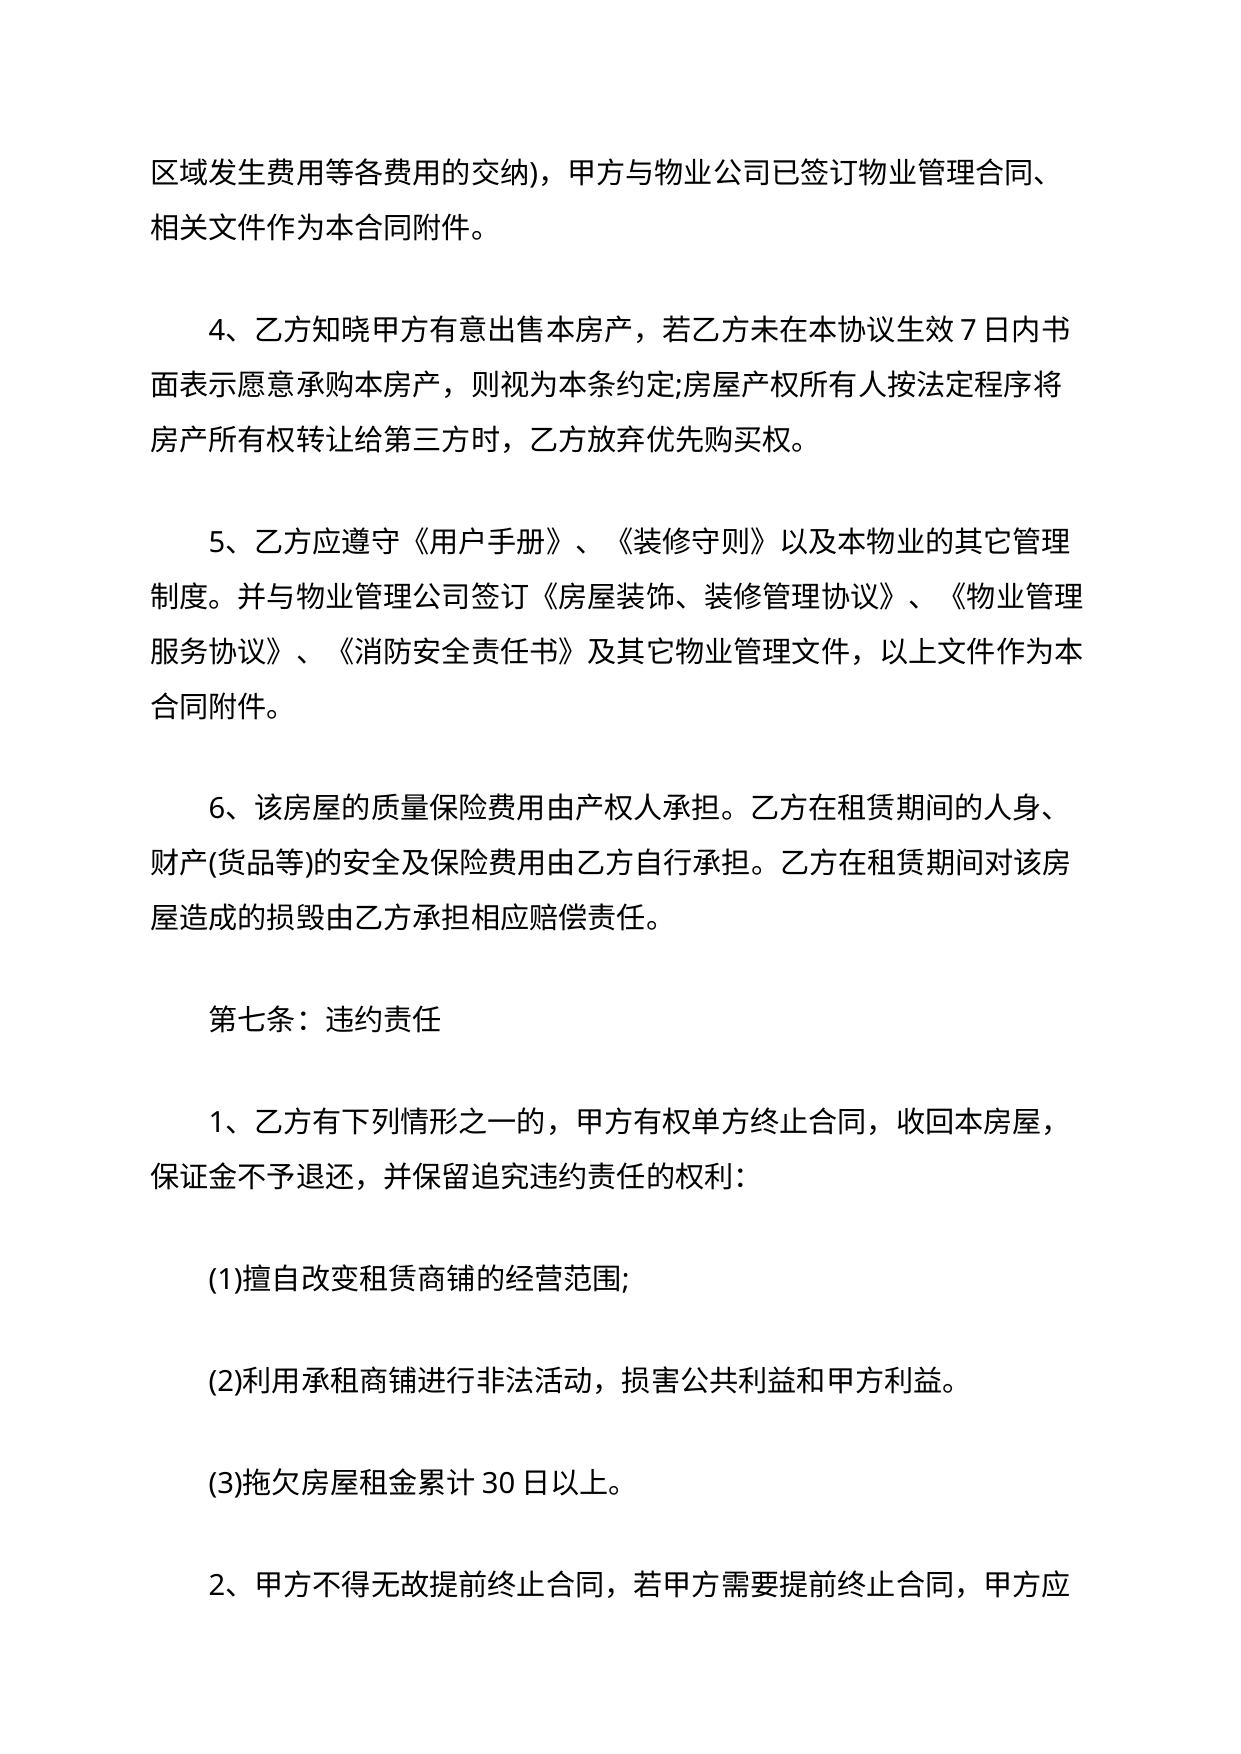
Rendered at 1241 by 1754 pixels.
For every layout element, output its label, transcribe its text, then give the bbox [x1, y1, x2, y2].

text (1)擅自改变租赁商铺的经营范围; [150, 1255, 1090, 1298]
text 第七条：违约责任 [150, 997, 1090, 1039]
text 1、乙方有下列情形之一的，甲方有权单方终止合同，收回本房屋，保证金不予退还，并保留追究违约责任的权利： [150, 1099, 1090, 1196]
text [150, 150, 1090, 247]
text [150, 1561, 1090, 1604]
text (3)拖欠房屋租金累计30日以上。 [150, 1459, 1090, 1502]
text (2)利用承租商铺进行非法活动，损害公共利益和甲方利益。 [150, 1357, 1090, 1400]
text 6、该房屋的质量保险费用由产权人承担。乙方在租赁期间的人身、财产(货品等)的安全及保险费用由乙方自行承担。乙方在租赁期间对该房屋造成的损毁由乙方承担相应赔偿责任。 [150, 785, 1090, 937]
text 5、乙方应遵守《用户手册》、《装修守则》以及本物业的其它管理制度。并与物业管理公司签订《房屋装饰、装修管理协议》、《物业管理服务协议》、《消防安全责任书》及其它物业管理文件，以上文件作为本合同附件。 [150, 518, 1090, 726]
text 4、乙方知晓甲方有意出售本房产，若乙方未在本协议生效7日内书面表示愿意承购本房产，则视为本条约定;房屋产权所有人按法定程序将房产所有权转让给第三方时，乙方放弃优先购买权。 [150, 307, 1090, 459]
